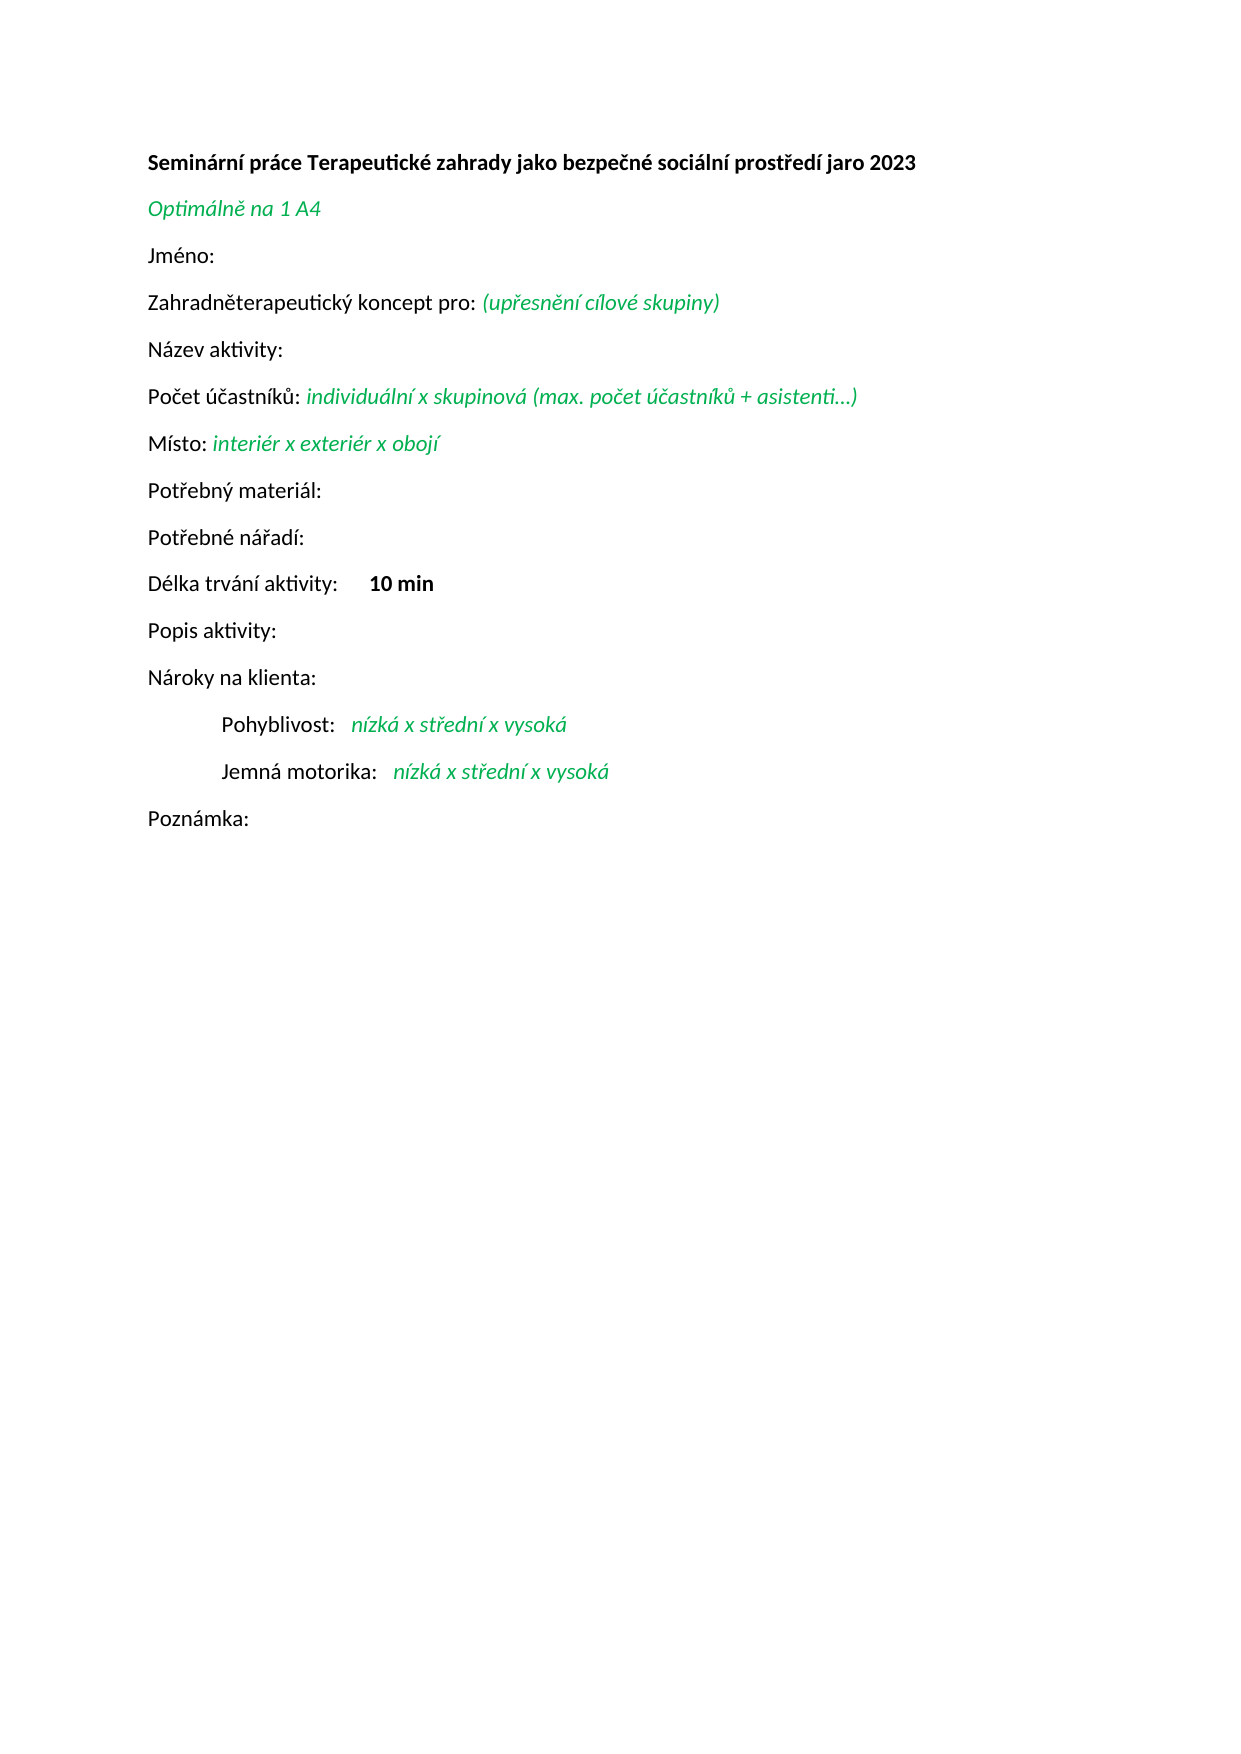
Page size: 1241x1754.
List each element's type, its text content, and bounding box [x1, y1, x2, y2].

text Název aktivity: [148, 335, 1093, 363]
text Místo: interiér x exteriér x obojí [148, 429, 1093, 457]
text Jemná motorika: nízká x střední x vysoká [148, 757, 1093, 785]
text Počet účastníků: individuální x skupinová (max. počet účastníků + asistenti…) [148, 382, 1093, 410]
text Popis aktivity: [148, 616, 1093, 644]
text Nároky na klienta: [148, 663, 1093, 691]
text Potřebné nářadí: [148, 523, 1093, 551]
text Jméno: [148, 241, 1093, 269]
text Délka trvání aktivity: 10 min [148, 569, 1093, 597]
text Optimálně na 1 A4 [148, 194, 1093, 222]
text Pohyblivost: nízká x střední x vysoká [148, 710, 1093, 738]
text Potřebný materiál: [148, 476, 1093, 504]
text Poznámka: [148, 804, 1093, 832]
text Zahradněterapeutický koncept pro: (upřesnění cílové skupiny) [148, 288, 1093, 316]
text Seminární práce Terapeutické zahrady jako bezpečné sociální prostředí jaro 2023 [148, 148, 1093, 176]
